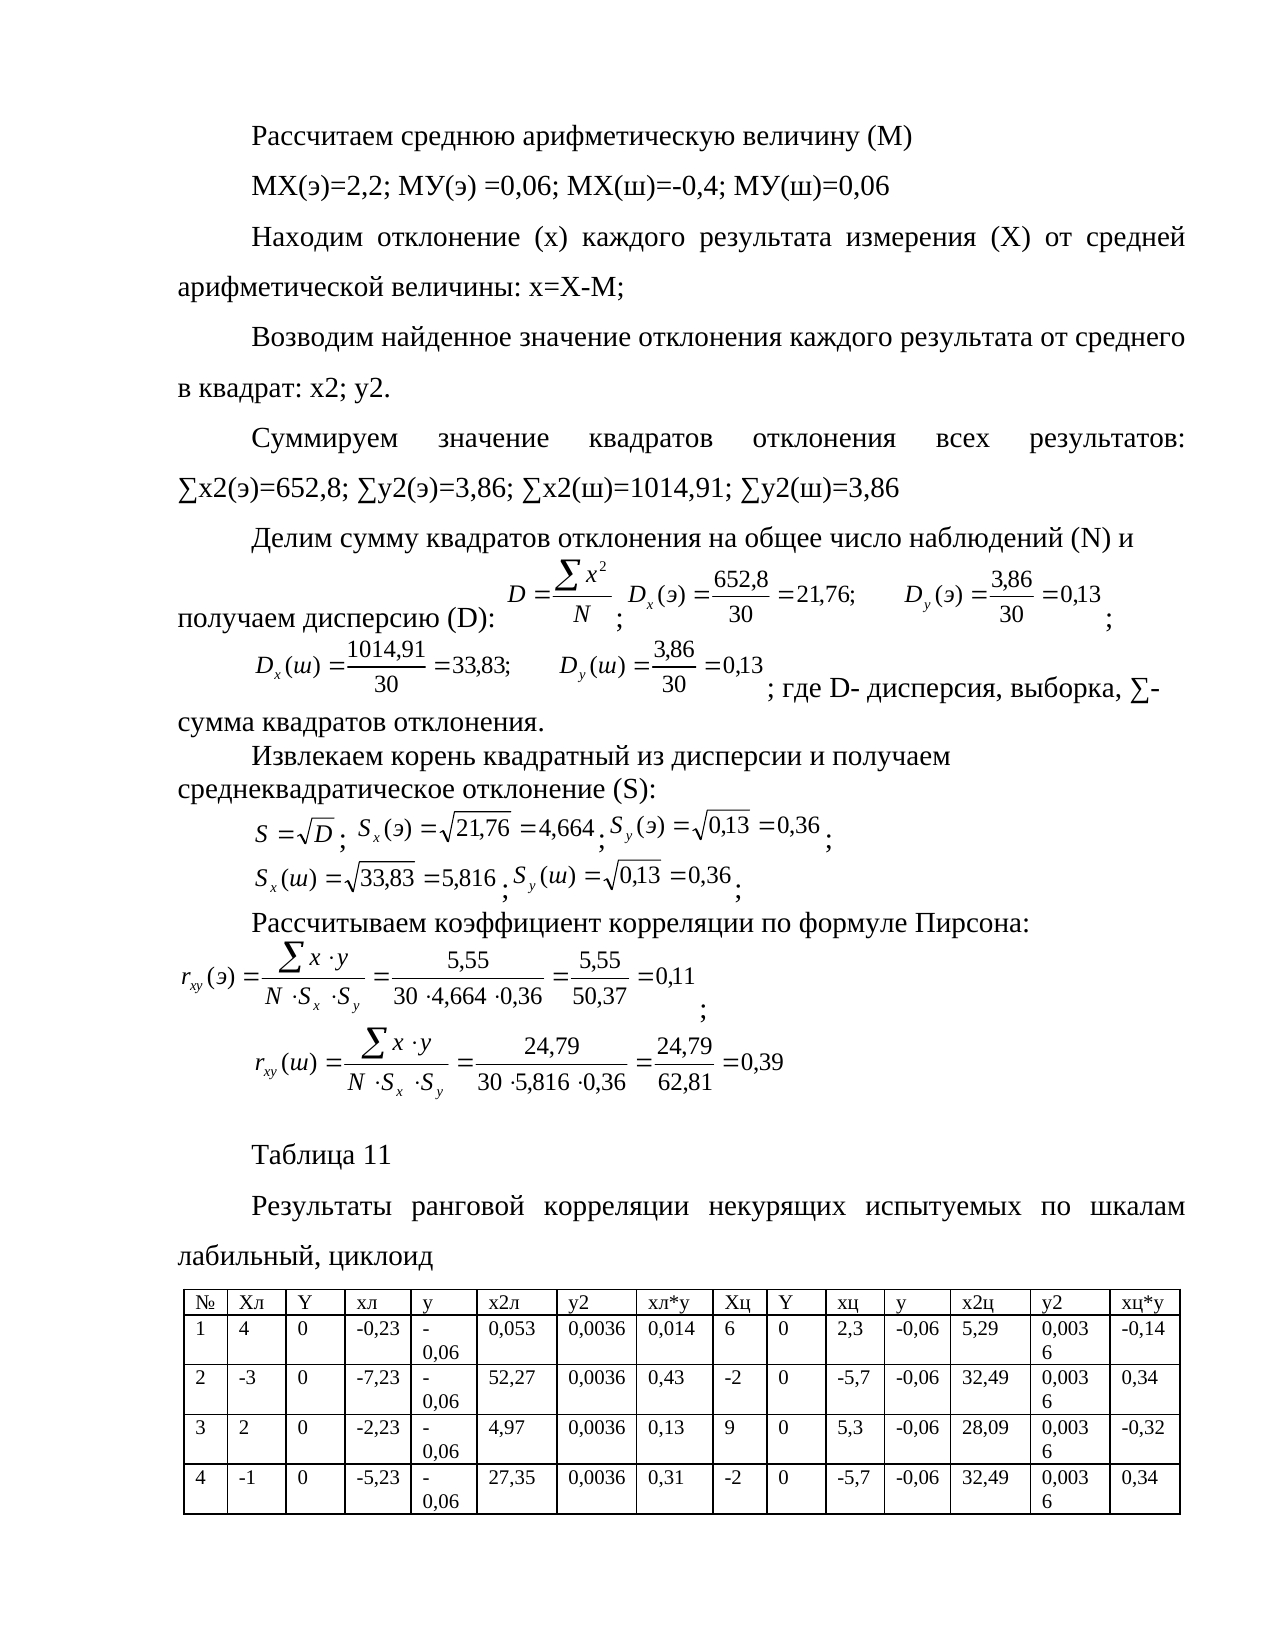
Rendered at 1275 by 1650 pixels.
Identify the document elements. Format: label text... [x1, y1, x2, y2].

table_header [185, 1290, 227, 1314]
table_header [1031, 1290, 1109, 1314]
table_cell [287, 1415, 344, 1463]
text Рассчитываем коэффициент корреляции по формуле Пирсона: ; [177, 905, 1186, 1024]
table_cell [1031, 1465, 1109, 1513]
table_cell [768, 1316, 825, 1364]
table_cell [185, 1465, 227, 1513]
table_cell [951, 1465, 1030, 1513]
text Возводим найденное значение отклонения каждого результата от среднего в квадрат: х2; у2. [177, 319, 1186, 403]
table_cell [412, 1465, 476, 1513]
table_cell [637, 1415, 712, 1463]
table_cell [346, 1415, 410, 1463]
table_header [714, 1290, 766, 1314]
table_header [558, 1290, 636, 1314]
text Находим отклонение (х) каждого результата измерения (Х) от средней арифметической величины: х=Х-М; [177, 219, 1186, 303]
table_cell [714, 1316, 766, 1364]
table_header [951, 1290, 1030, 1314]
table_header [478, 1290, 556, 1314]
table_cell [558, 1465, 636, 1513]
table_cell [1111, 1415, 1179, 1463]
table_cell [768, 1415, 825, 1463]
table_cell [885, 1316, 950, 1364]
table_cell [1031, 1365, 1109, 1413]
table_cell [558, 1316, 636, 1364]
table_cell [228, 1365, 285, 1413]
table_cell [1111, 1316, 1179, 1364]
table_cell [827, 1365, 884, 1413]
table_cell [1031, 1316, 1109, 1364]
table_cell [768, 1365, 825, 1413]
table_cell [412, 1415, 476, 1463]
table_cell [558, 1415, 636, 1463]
text Суммируем значение квадратов отклонения всех результатов: ∑х2(э)=652,8; ∑у2(э)=3,86; ∑х2(ш)=1014,91; ∑у2(ш)=3,86 [177, 420, 1186, 504]
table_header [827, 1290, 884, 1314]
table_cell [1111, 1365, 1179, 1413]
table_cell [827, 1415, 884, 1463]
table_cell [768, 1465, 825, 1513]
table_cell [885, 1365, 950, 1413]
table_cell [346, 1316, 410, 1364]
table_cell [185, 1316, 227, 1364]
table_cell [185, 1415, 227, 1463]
text МХ(э)=2,2; МУ(э) =0,06; МХ(ш)=-0,4; МУ(ш)=0,06 [177, 168, 1186, 202]
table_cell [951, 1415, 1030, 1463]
text ; где D- дисперсия, выборка, ∑- сумма квадратов отклонения. [177, 634, 1186, 738]
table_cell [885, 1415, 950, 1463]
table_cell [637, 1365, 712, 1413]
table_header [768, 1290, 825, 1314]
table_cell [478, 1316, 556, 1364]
text Таблица 11 [177, 1137, 1186, 1171]
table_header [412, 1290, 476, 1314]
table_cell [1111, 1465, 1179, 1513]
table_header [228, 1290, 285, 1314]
text ; ;; [177, 805, 1186, 855]
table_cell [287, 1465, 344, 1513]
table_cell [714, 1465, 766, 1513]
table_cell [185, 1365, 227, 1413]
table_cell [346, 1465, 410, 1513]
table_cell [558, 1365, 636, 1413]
text Извлекаем корень квадратный из дисперсии и получаем среднеквадратическое отклонение (S): [177, 738, 1186, 805]
text Делим сумму квадратов отклонения на общее число наблюдений (N) и получаем дисперсию (D): ;; [177, 521, 1186, 634]
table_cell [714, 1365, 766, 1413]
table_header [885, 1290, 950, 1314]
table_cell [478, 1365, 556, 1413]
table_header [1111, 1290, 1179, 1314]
text ;; [177, 855, 1186, 905]
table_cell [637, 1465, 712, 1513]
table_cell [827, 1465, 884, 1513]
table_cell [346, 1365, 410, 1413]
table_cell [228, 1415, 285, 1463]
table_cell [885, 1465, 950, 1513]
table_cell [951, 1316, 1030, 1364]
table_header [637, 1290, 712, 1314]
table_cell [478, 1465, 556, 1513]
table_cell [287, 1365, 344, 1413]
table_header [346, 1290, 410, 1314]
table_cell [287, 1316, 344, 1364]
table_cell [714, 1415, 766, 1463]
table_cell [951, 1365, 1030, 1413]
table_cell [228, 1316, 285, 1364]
text Рассчитаем среднюю арифметическую величину (М) [177, 118, 1186, 152]
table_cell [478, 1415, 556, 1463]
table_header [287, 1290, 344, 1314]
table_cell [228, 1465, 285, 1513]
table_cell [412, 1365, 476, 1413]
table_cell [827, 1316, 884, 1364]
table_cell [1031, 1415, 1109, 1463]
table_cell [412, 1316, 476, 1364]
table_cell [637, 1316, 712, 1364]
text Результаты ранговой корреляции некурящих испытуемых по шкалам лабильный, циклоид [177, 1188, 1186, 1272]
